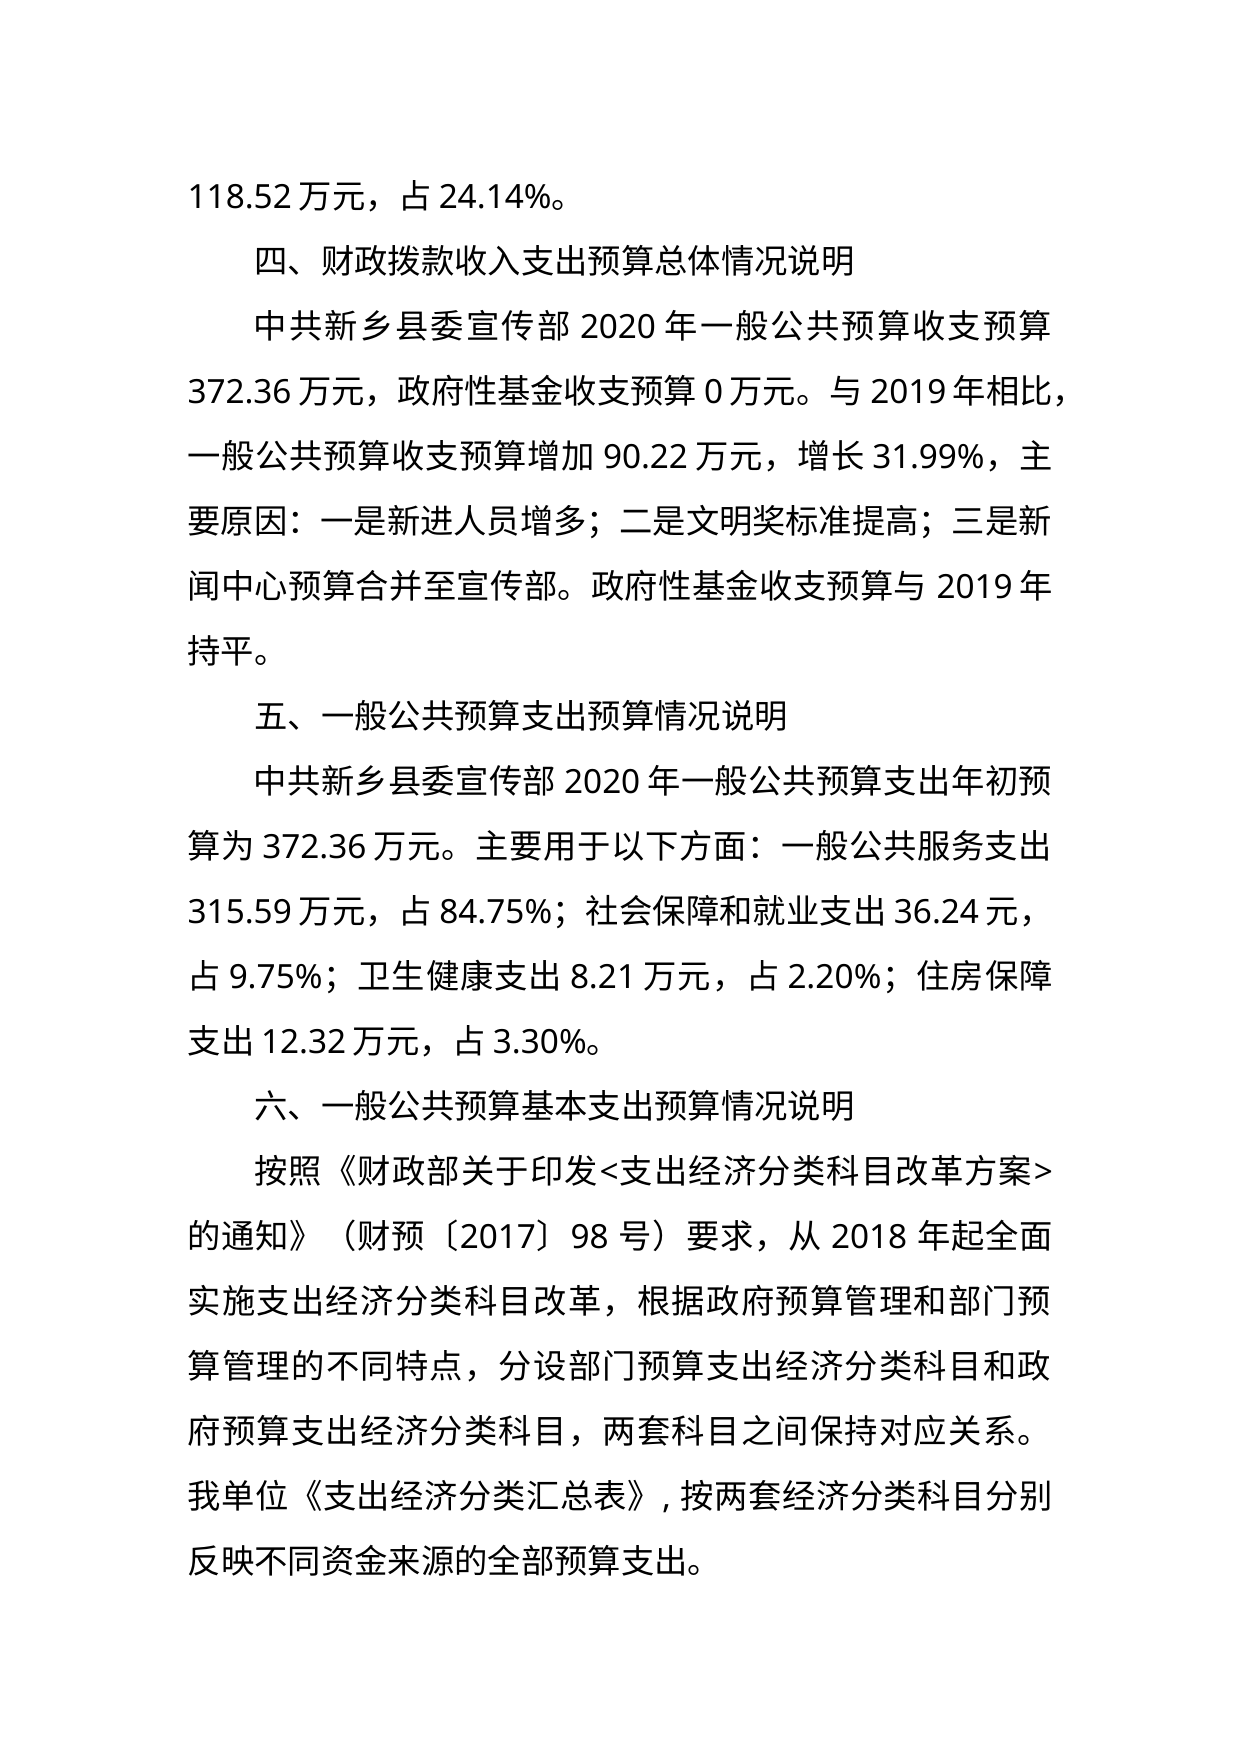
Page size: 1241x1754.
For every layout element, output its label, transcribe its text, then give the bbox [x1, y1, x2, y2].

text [187, 162, 1053, 227]
text 中共新乡县委宣传部2020年一般公共预算支出年初预算为372.36万元。主要用于以下方面：一般公共服务支出315.59万元，占84.75%；社会保障和就业支出36.24元，占9.75%；卫生健康支出8.21万元，占2.20%；住房保障支出12.32万元，占3.30%。 [187, 747, 1053, 1072]
text 五、一般公共预算支出预算情况说明 [187, 682, 1053, 747]
text 按照《财政部关于印发<支出经济分类科目改革方案>的通知》（财预〔2017〕98 号）要求，从 2018 年起全面实施支出经济分类科目改革，根据政府预算管理和部门预算管理的不同特点，分设部门预算支出经济分类科目和政府预算支出经济分类科目，两套科目之间保持对应关系。我单位《支出经济分类汇总表》, 按两套经济分类科目分别反映不同资金来源的全部预算支出。 [187, 1137, 1053, 1592]
text 六、一般公共预算基本支出预算情况说明 [187, 1072, 1053, 1137]
text 中共新乡县委宣传部2020年一般公共预算收支预算372.36万元，政府性基金收支预算0万元。与 2019年相比，一般公共预算收支预算增加90.22万元，增长31.99%，主要原因：一是新进人员增多；二是文明奖标准提高；三是新闻中心预算合并至宣传部。政府性基金收支预算与2019年持平。 [187, 292, 1053, 682]
text 四、财政拨款收入支出预算总体情况说明 [187, 227, 1053, 292]
